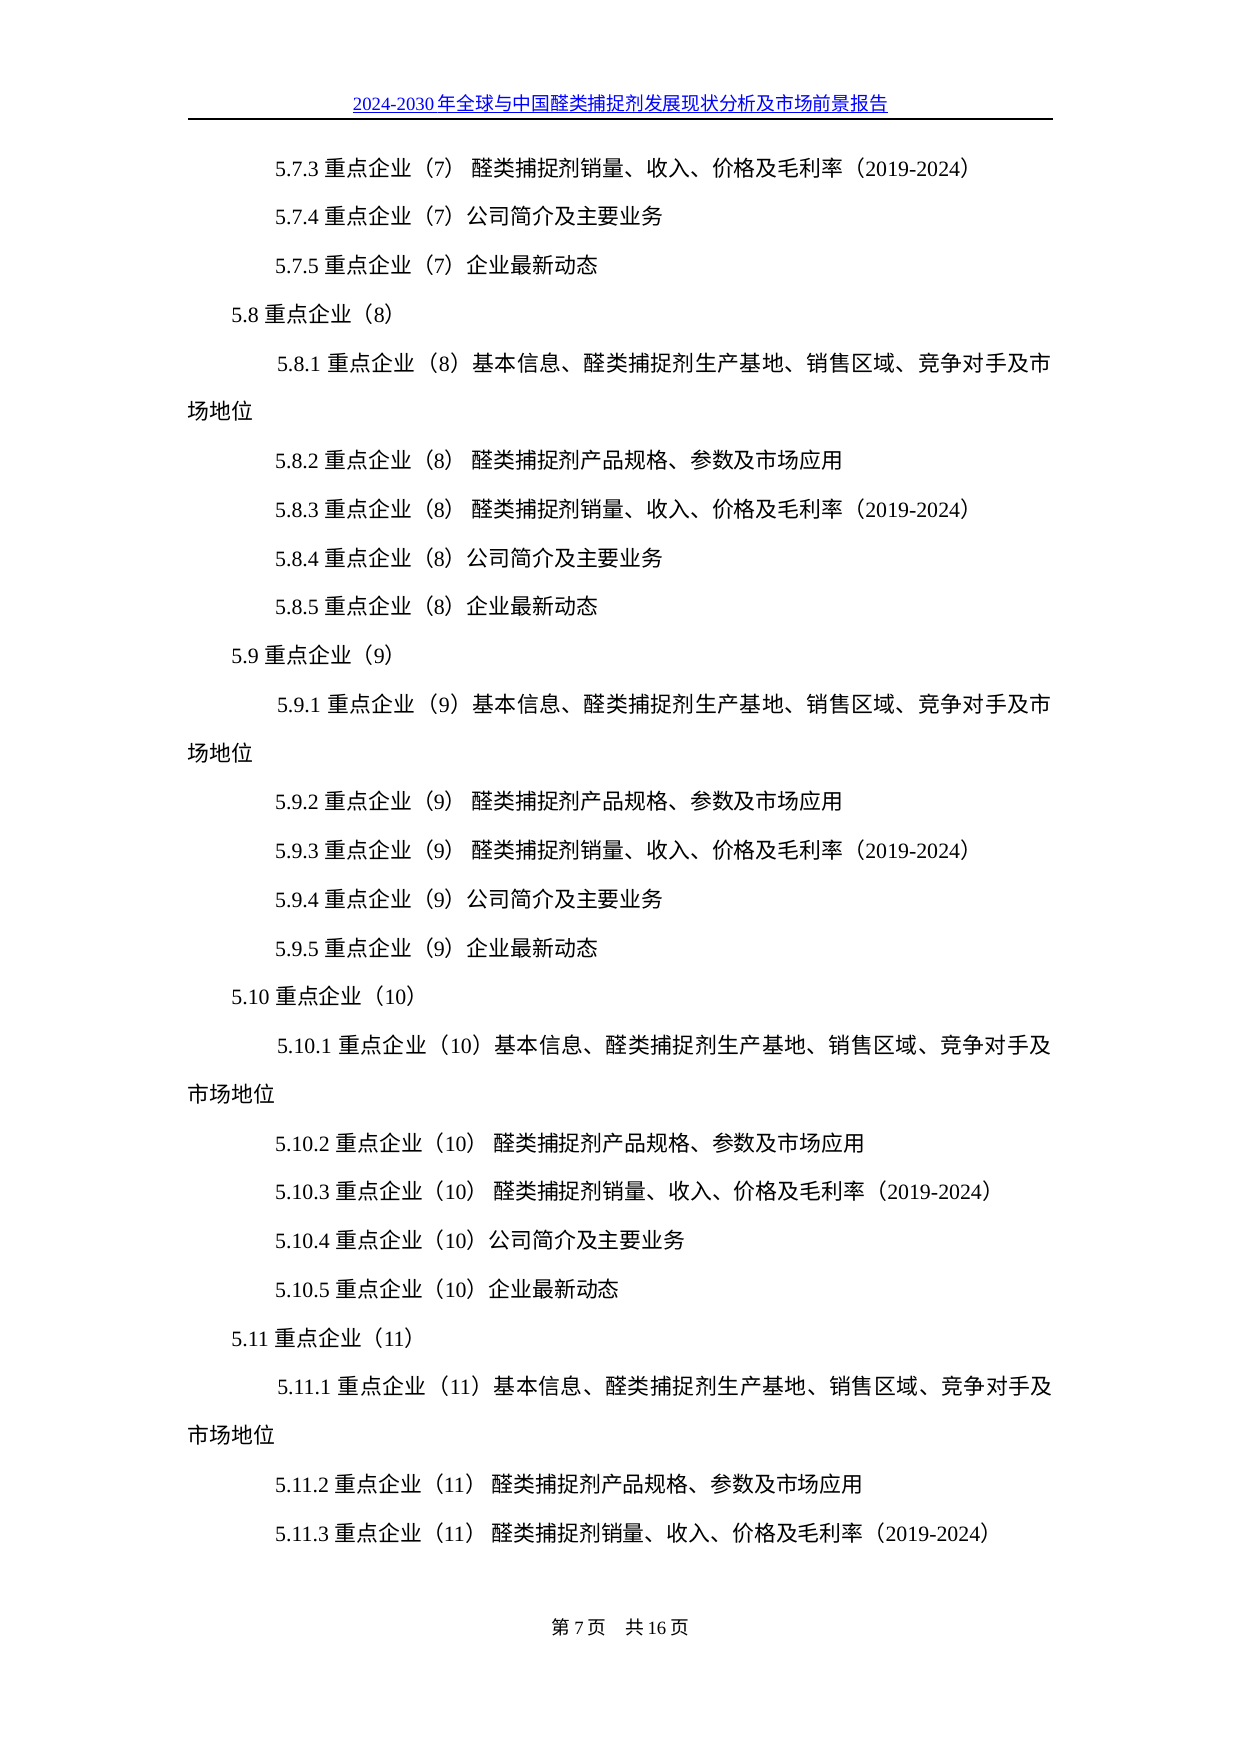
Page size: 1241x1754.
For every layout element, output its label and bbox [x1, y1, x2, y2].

text [187, 150, 1053, 1548]
